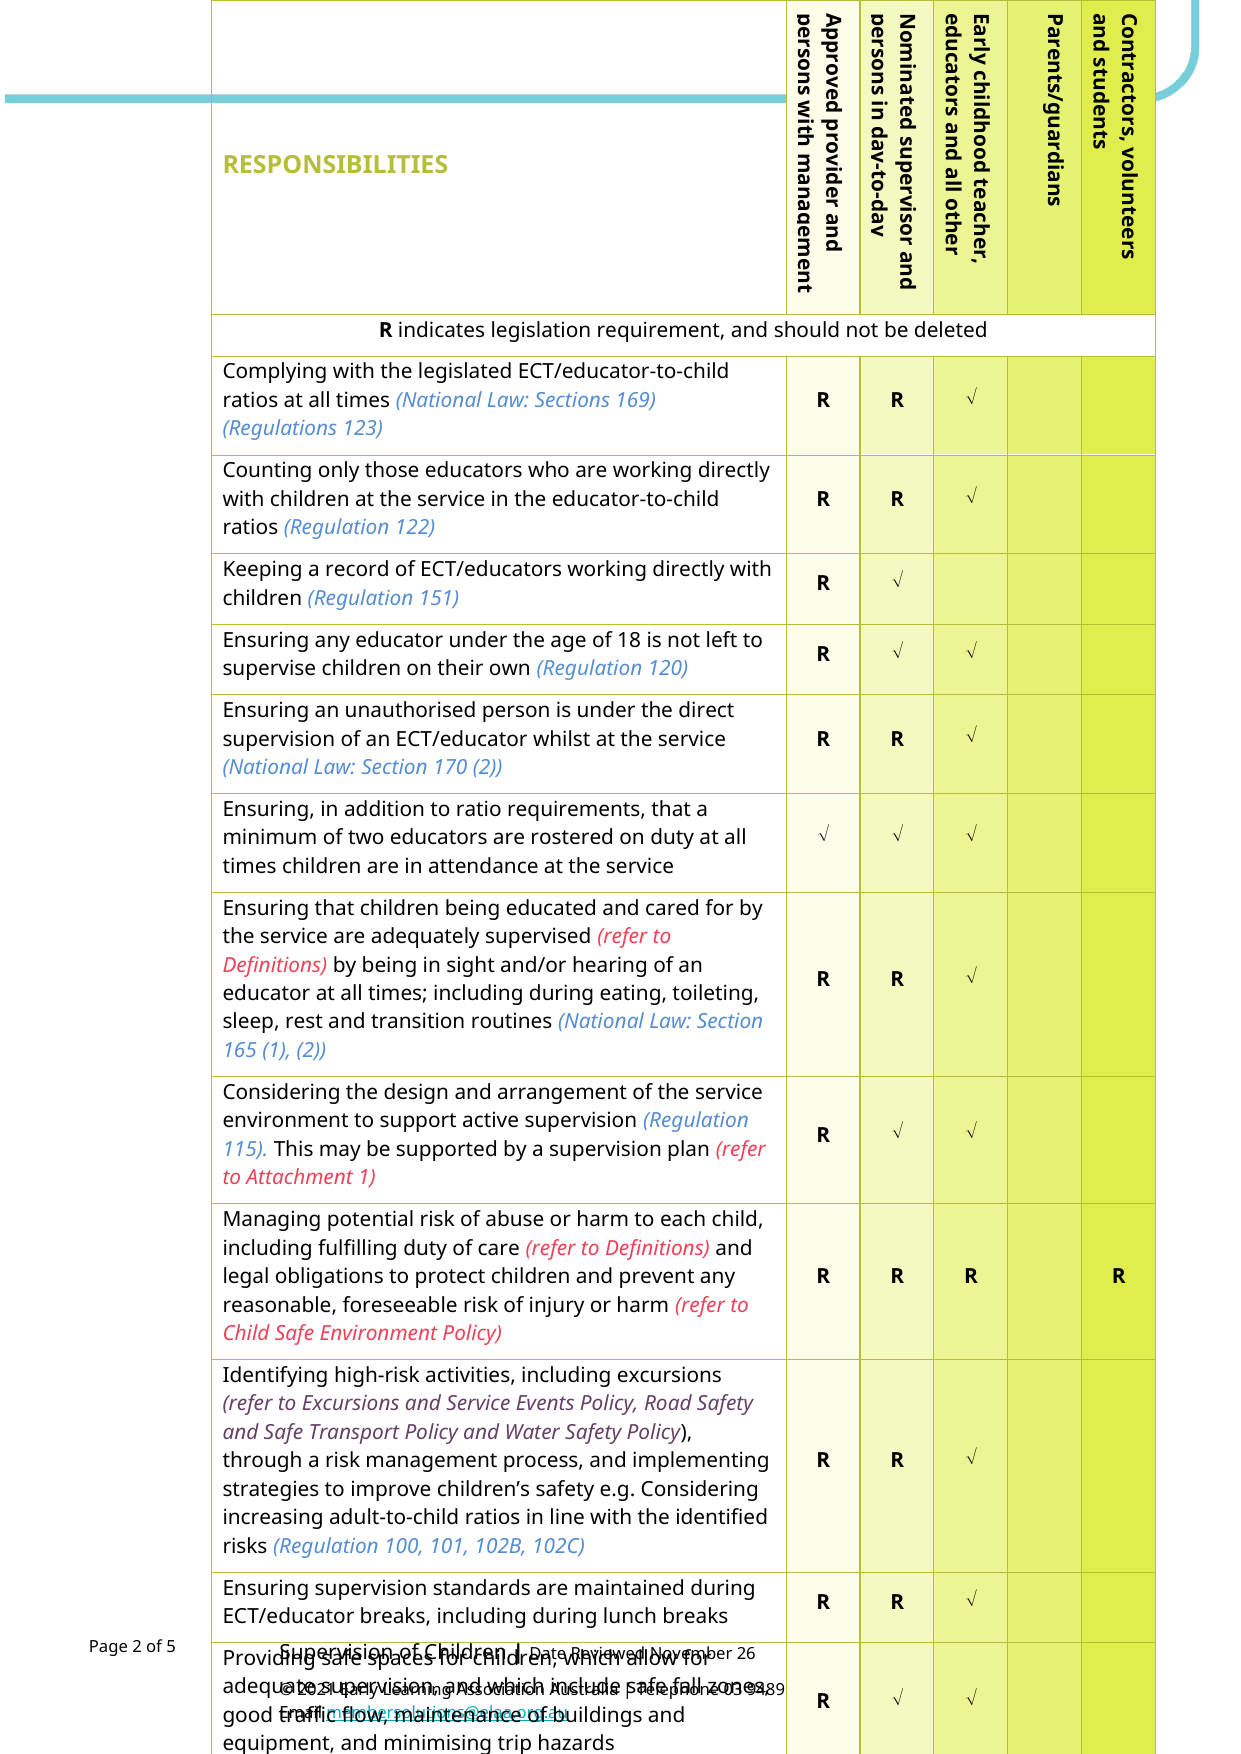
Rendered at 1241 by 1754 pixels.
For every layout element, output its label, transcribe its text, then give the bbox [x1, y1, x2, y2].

table_cell Complying with the legislated ECT/educator-to-child ratios at all times (National Law: Sections 169) (Regulations 123) [212, 357, 786, 454]
table_cell [1008, 357, 1081, 454]
table_cell Providing safe spaces for children, which allow for adequate supervision, and which include safe fall zones, good traffic flow, maintenance of buildings and equipment, and minimising trip hazards [212, 1643, 786, 1754]
table_cell R [787, 1573, 859, 1642]
table_cell R [934, 1204, 1007, 1359]
table_cell [1082, 554, 1155, 624]
table_cell [934, 1573, 1007, 1642]
table_cell [1082, 1573, 1155, 1642]
table_cell R [787, 1204, 859, 1359]
table_cell R [861, 456, 933, 553]
picture [1156, 0, 1241, 126]
table_header Approved provider and persons with management or control [787, 1, 859, 314]
table_cell [1008, 554, 1081, 624]
table_cell R [861, 357, 933, 454]
table_cell Considering the design and arrangement of the service environment to support active supervision (Regulation 115). This may be supported by a supervision plan (refer to Attachment 1) [212, 1077, 786, 1203]
table_cell [861, 625, 933, 694]
table_cell R [861, 1204, 933, 1359]
table_cell Ensuring an unauthorised person is under the direct supervision of an ECT/educator whilst at the service (National Law: Section 170 (2)) [212, 695, 786, 793]
table_cell Counting only those educators who are working directly with children at the service in the educator-to-child ratios (Regulation 122) [212, 456, 786, 553]
table_cell Ensuring that children being educated and cared for by the service are adequately supervised (refer to Definitions) by being in sight and/or hearing of an educator at all times; including during eating, toileting, sleep, rest and transition routines (National Law: Section 165 (1), (2)) [212, 893, 786, 1076]
table_cell [1082, 695, 1155, 793]
table_cell [1008, 1573, 1081, 1642]
table_cell R [787, 1077, 859, 1203]
table_cell [787, 794, 859, 892]
table_cell R [861, 1573, 933, 1642]
table_cell [1082, 1360, 1155, 1572]
table_cell R [787, 625, 859, 694]
table_header Nominated supervisor and persons in day-to-day charge [861, 1, 933, 314]
table_cell R [787, 1360, 859, 1572]
table_cell [861, 1077, 933, 1203]
table_cell [934, 554, 1007, 624]
table_cell R [787, 554, 859, 624]
table_cell [934, 625, 1007, 694]
table_cell [1008, 893, 1081, 1076]
table_cell Managing potential risk of abuse or harm to each child, including fulfilling duty of care (refer to Definitions) and legal obligations to protect children and prevent any reasonable, foreseeable risk of injury or harm (refer to Child Safe Environment Policy) [212, 1204, 786, 1359]
table_cell [861, 554, 933, 624]
table_cell [1082, 357, 1155, 454]
table_cell [934, 695, 1007, 793]
table_cell R [861, 893, 933, 1076]
table_cell [1008, 456, 1081, 553]
table_header Contractors, volunteers and students [1082, 1, 1155, 314]
table_cell [934, 456, 1007, 553]
table_cell [1082, 625, 1155, 694]
table_cell R [861, 1360, 933, 1572]
table_cell [934, 1360, 1007, 1572]
table_cell [1008, 625, 1081, 694]
table_cell [861, 1643, 933, 1754]
table_cell [1008, 1360, 1081, 1572]
table_cell [934, 357, 1007, 454]
picture [4, 0, 211, 126]
table_cell [1008, 1643, 1081, 1754]
table_header Responsibilities [212, 1, 786, 314]
table_cell Ensuring any educator under the age of 18 is not left to supervise children on their own (Regulation 120) [212, 625, 786, 694]
table_header Early childhood teacher, educators and all other staff [934, 1, 1007, 314]
table_cell [1082, 1643, 1155, 1754]
table_cell R [1082, 1204, 1155, 1359]
table_cell R [787, 456, 859, 553]
table_cell [1008, 695, 1081, 793]
table_cell R [787, 893, 859, 1076]
table_cell [861, 794, 933, 892]
table_cell Identifying high-risk activities, including excursions (refer to Excursions and Service Events Policy, Road Safety and Safe Transport Policy and Water Safety Policy), through a risk management process, and implementing strategies to improve children’s safety e.g. Considering increasing adult-to-child ratios in line with the identified risks (Regulation 100, 101, 102B, 102C) [212, 1360, 786, 1572]
table_cell [1082, 794, 1155, 892]
table_cell [934, 1643, 1007, 1754]
table_header Parents/guardians [1008, 1, 1081, 314]
table_cell [1008, 1204, 1081, 1359]
table_cell [1082, 456, 1155, 553]
table_cell R [787, 357, 859, 454]
table_cell R [787, 695, 859, 793]
table_cell [934, 794, 1007, 892]
table_cell Ensuring, in addition to ratio requirements, that a minimum of two educators are rostered on duty at all times children are in attendance at the service [212, 794, 786, 892]
table_cell R indicates legislation requirement, and should not be deleted [212, 315, 1155, 356]
table_cell R [787, 1643, 859, 1754]
table_cell [1082, 1077, 1155, 1203]
table_cell [934, 1077, 1007, 1203]
table_cell [1008, 794, 1081, 892]
table_cell Ensuring supervision standards are maintained during ECT/educator breaks, including during lunch breaks [212, 1573, 786, 1642]
table_cell Keeping a record of ECT/educators working directly with children (Regulation 151) [212, 554, 786, 624]
table_cell [1082, 893, 1155, 1076]
table_cell R [861, 695, 933, 793]
table_cell [1008, 1077, 1081, 1203]
table_cell [934, 893, 1007, 1076]
